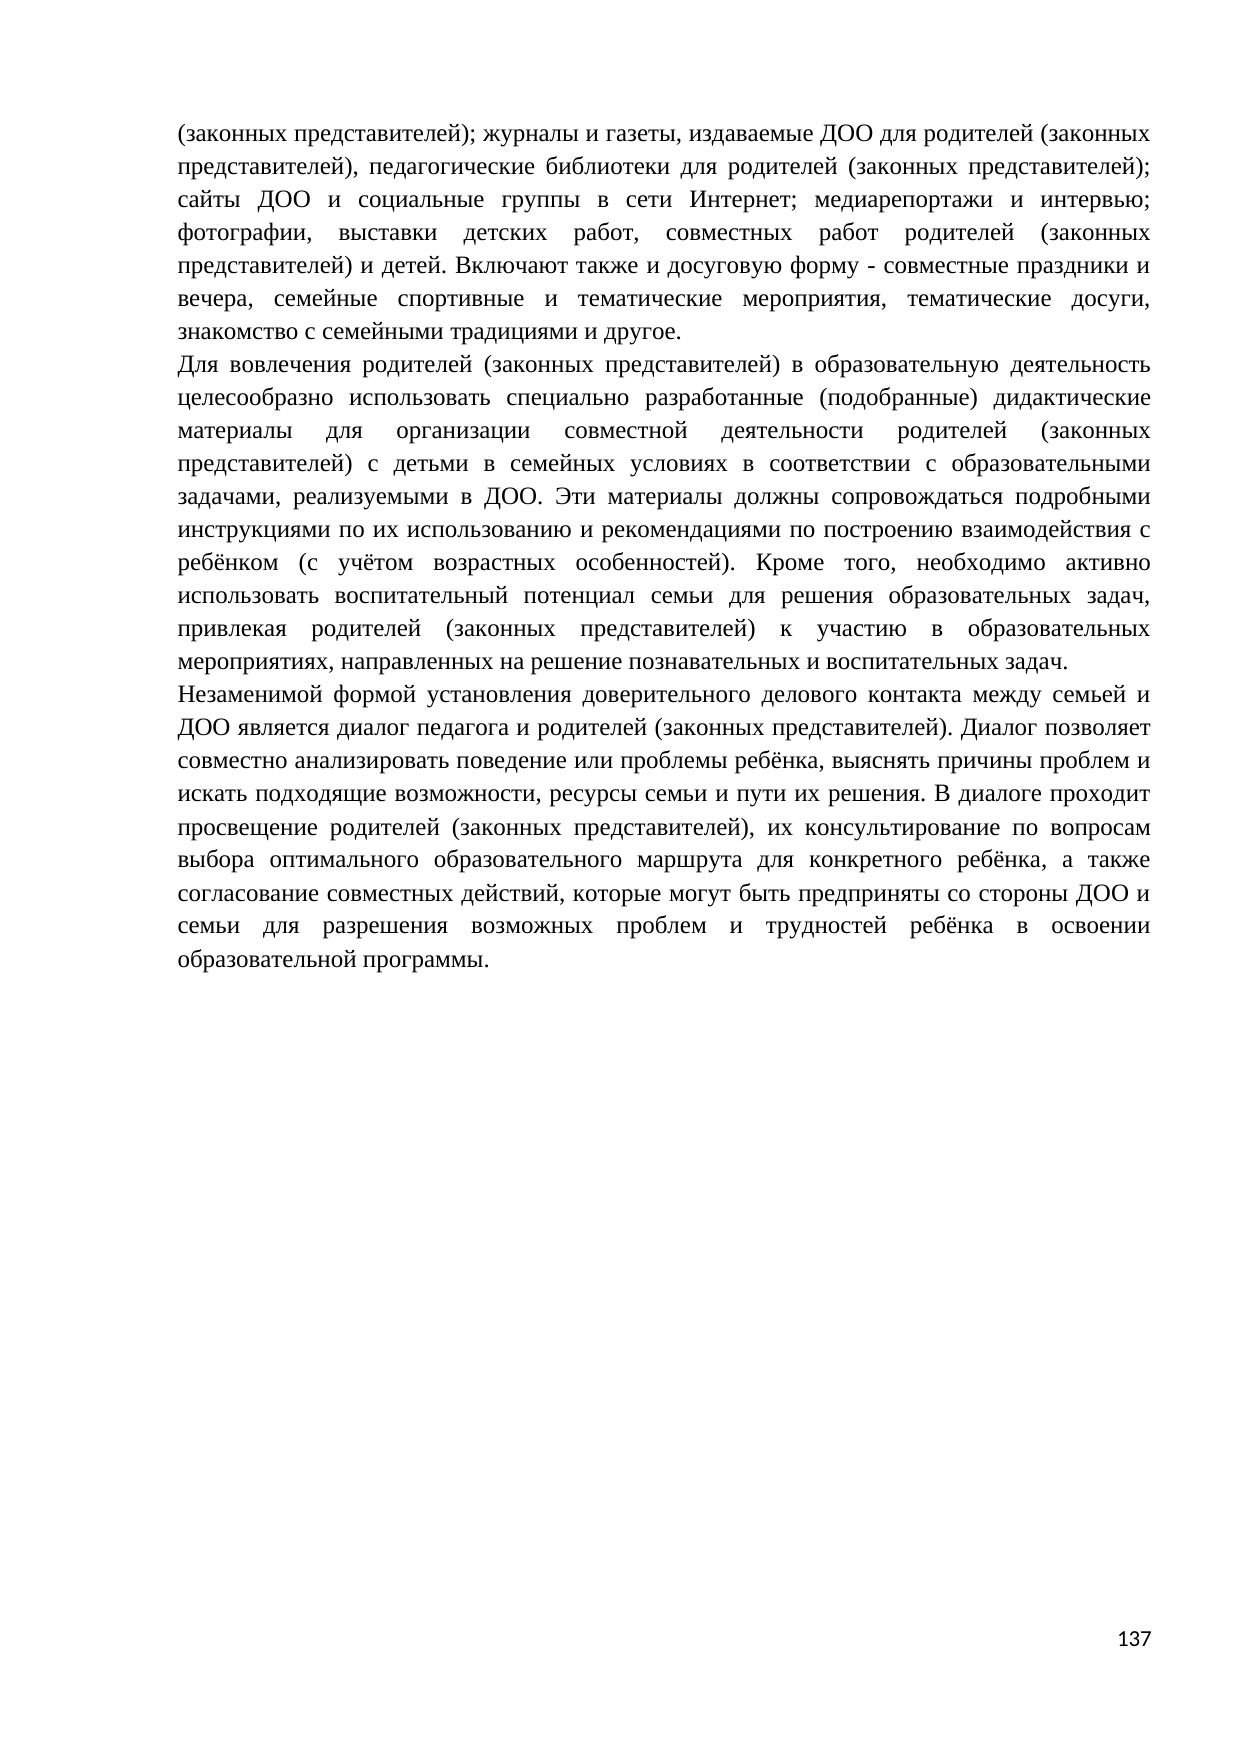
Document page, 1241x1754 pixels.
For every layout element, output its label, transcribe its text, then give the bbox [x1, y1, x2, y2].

text Для вовлечения родителей (законных представителей) в образовательную деятельность целесообразно использовать специально разработанные (подобранные) дидактические материалы для организации совместной деятельности родителей (законных представителей) с детьми в семейных условиях в соответствии с образовательными задачами, реализуемыми в ДОО. Эти материалы должны сопровождаться подробными инструкциями по их использованию и рекомендациями по построению взаимодействия с ребёнком (с учётом возрастных особенностей). Кроме того, необходимо активно использовать воспитательный потенциал семьи для решения образовательных задач, привлекая родителей (законных представителей) к участию в образовательных мероприятиях, направленных на решение познавательных и воспитательных задач. [177, 349, 1152, 675]
text Незаменимой формой установления доверительного делового контакта между семьей и ДОО является диалог педагога и родителей (законных представителей). Диалог позволяет совместно анализировать поведение или проблемы ребёнка, выяснять причины проблем и искать подходящие возможности, ресурсы семьи и пути их решения. В диалоге проходит просвещение родителей (законных представителей), их консультирование по вопросам выбора оптимального образовательного маршрута для конкретного ребёнка, а также согласование совместных действий, которые могут быть предприняты со стороны ДОО и семьи для разрешения возможных проблем и трудностей ребёнка в освоении образовательной программы. [177, 679, 1152, 972]
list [177, 118, 1152, 345]
